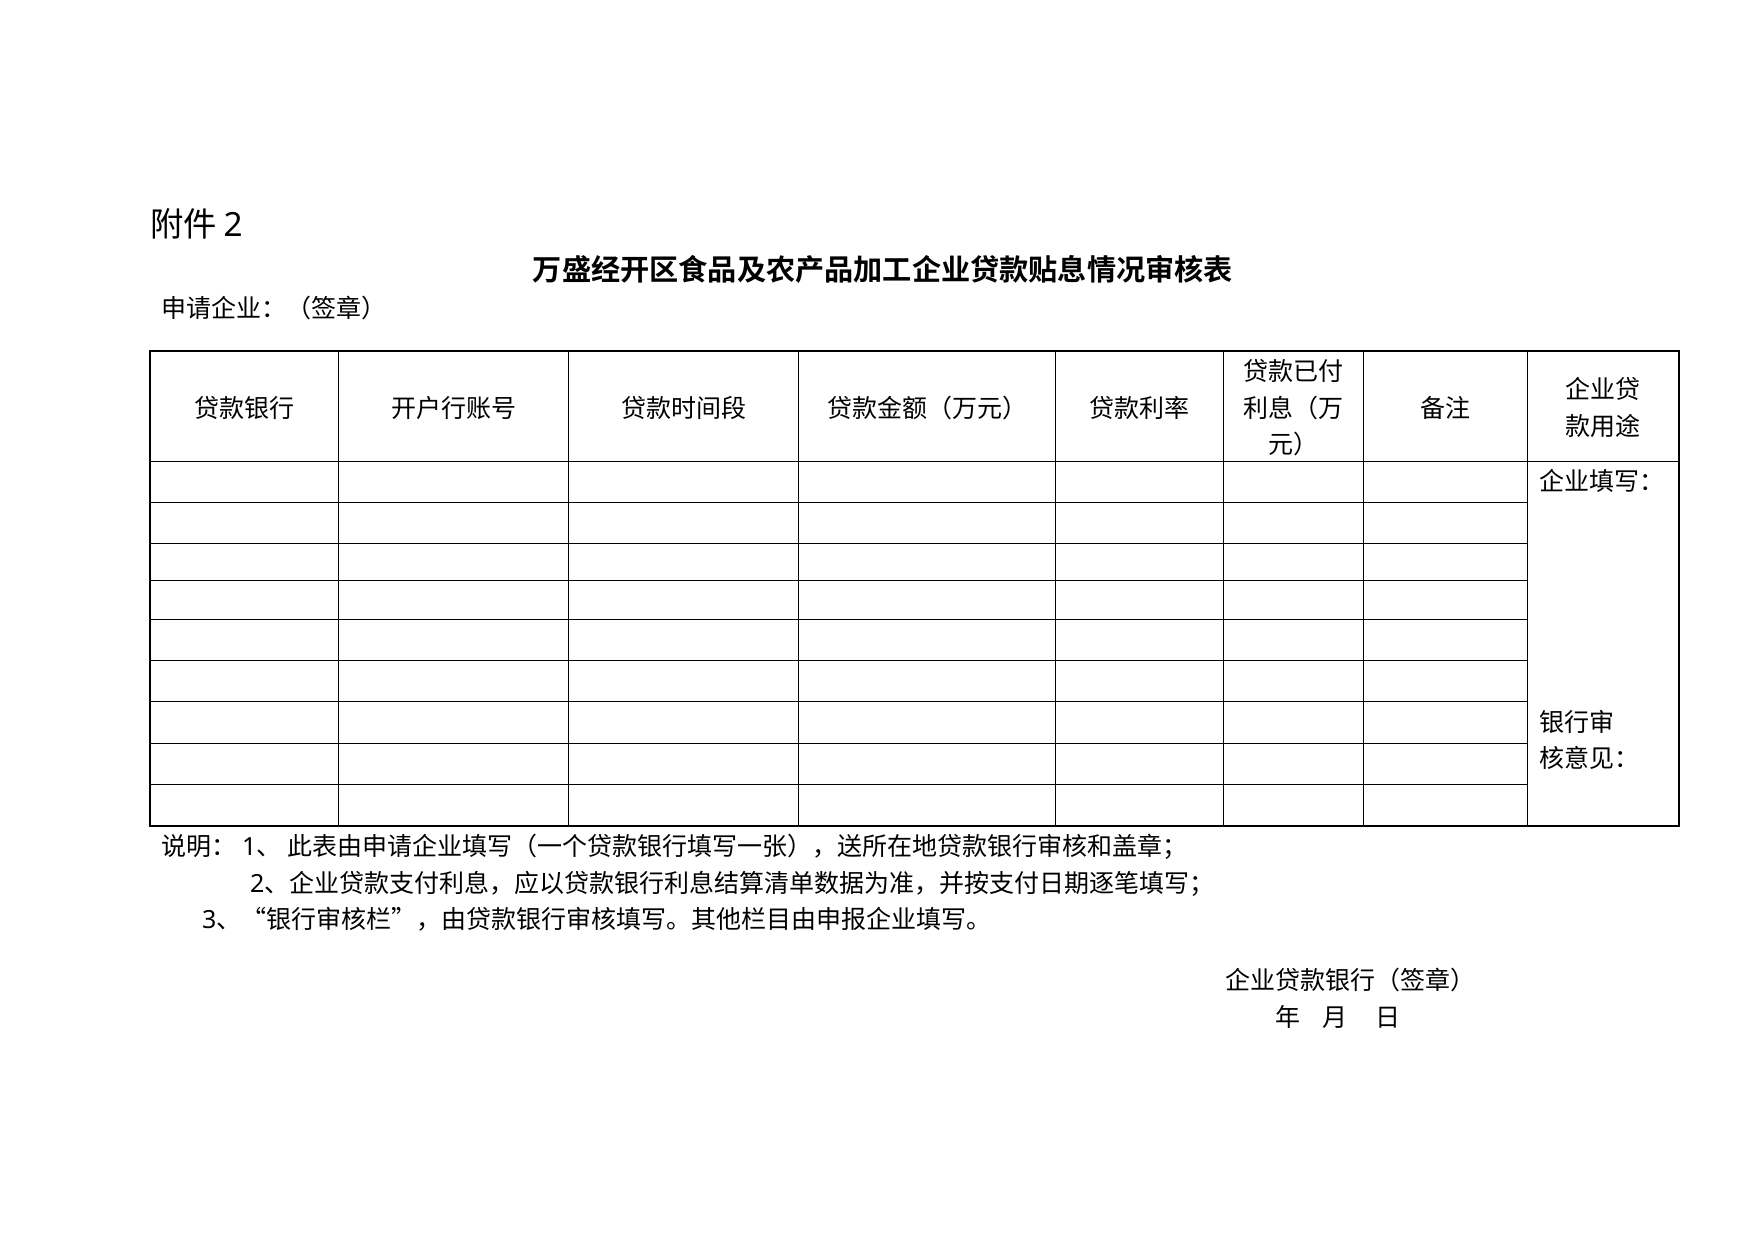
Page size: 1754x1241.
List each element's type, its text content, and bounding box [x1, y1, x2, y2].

text 年 月 日 [150, 997, 1604, 1033]
table_header 贷款金额（万元） [799, 352, 1055, 461]
table_cell [799, 462, 1055, 502]
table_cell [1224, 620, 1363, 660]
table_cell [569, 503, 798, 543]
table_cell [1056, 581, 1223, 619]
table_cell [151, 503, 338, 543]
table_cell [339, 744, 568, 783]
table_cell [151, 544, 338, 580]
table_cell [1224, 785, 1363, 825]
table_cell [1224, 544, 1363, 580]
table_cell [151, 462, 338, 502]
table_cell [799, 785, 1055, 825]
text 2、企业贷款支付利息，应以贷款银行利息结算清单数据为准，并按支付日期逐笔填写； [150, 863, 1604, 899]
table_cell [1056, 785, 1223, 825]
table_header 贷款利率 [1056, 352, 1223, 461]
table_cell [799, 581, 1055, 619]
table_cell [1056, 620, 1223, 660]
table_cell [1364, 785, 1527, 825]
table_cell [151, 785, 338, 825]
table_cell [569, 702, 798, 742]
table_cell [151, 581, 338, 619]
text 附件2 [150, 198, 1604, 246]
table_cell [1056, 462, 1223, 502]
table_cell [569, 620, 798, 660]
table_cell [1364, 503, 1527, 543]
table_cell [1224, 661, 1363, 701]
table_cell [799, 620, 1055, 660]
table_cell [1364, 661, 1527, 701]
text 申请企业：（签章） [161, 288, 1604, 324]
table_cell [1056, 503, 1223, 543]
table_cell [799, 702, 1055, 742]
table_header 开户行账号 [339, 352, 568, 461]
text 企业贷款银行（签章） [150, 961, 1604, 997]
table_cell [339, 661, 568, 701]
table_cell [569, 744, 798, 783]
table_header 企业贷 款用途 [1528, 352, 1678, 461]
table_cell [569, 785, 798, 825]
table_header 贷款时间段 [569, 352, 798, 461]
table_cell [1364, 462, 1527, 502]
table_cell [339, 702, 568, 742]
table_cell [1224, 581, 1363, 619]
table_cell [569, 581, 798, 619]
table_cell [1056, 744, 1223, 783]
table_cell [339, 581, 568, 619]
table_cell [151, 620, 338, 660]
text 说明： 1、 此表由申请企业填写（一个贷款银行填写一张），送所在地贷款银行审核和盖章； [161, 827, 1604, 863]
table_cell [569, 544, 798, 580]
table_cell [1224, 503, 1363, 543]
table_cell [151, 744, 338, 783]
table_cell [1364, 620, 1527, 660]
table_header 贷款银行 [151, 352, 338, 461]
table_cell [799, 661, 1055, 701]
table_cell [339, 462, 568, 502]
table_cell [799, 744, 1055, 783]
table_cell 企业填写： 银行审 核意见： [1528, 462, 1678, 825]
table_cell [1056, 702, 1223, 742]
table_cell [569, 661, 798, 701]
table_cell [151, 661, 338, 701]
table_cell [339, 785, 568, 825]
table_cell [569, 462, 798, 502]
table_cell [339, 620, 568, 660]
table_cell [1224, 702, 1363, 742]
table_cell [799, 544, 1055, 580]
table_cell [1056, 661, 1223, 701]
table_cell [1364, 544, 1527, 580]
table_cell [339, 503, 568, 543]
table_header 备注 [1364, 352, 1527, 461]
table_cell [1364, 744, 1527, 783]
table_cell [1224, 462, 1363, 502]
table_cell [1056, 544, 1223, 580]
text 万盛经开区食品及农产品加工企业贷款贴息情况审核表 [161, 246, 1604, 288]
table_cell [339, 544, 568, 580]
table_cell [1364, 702, 1527, 742]
table_cell [799, 503, 1055, 543]
table_cell [1364, 581, 1527, 619]
table_cell [151, 702, 338, 742]
table_header 贷款已付利息（万元） [1224, 352, 1363, 461]
text 3、“银行审核栏”，由贷款银行审核填写。其他栏目由申报企业填写。 [150, 899, 1604, 936]
table_cell [1224, 744, 1363, 783]
